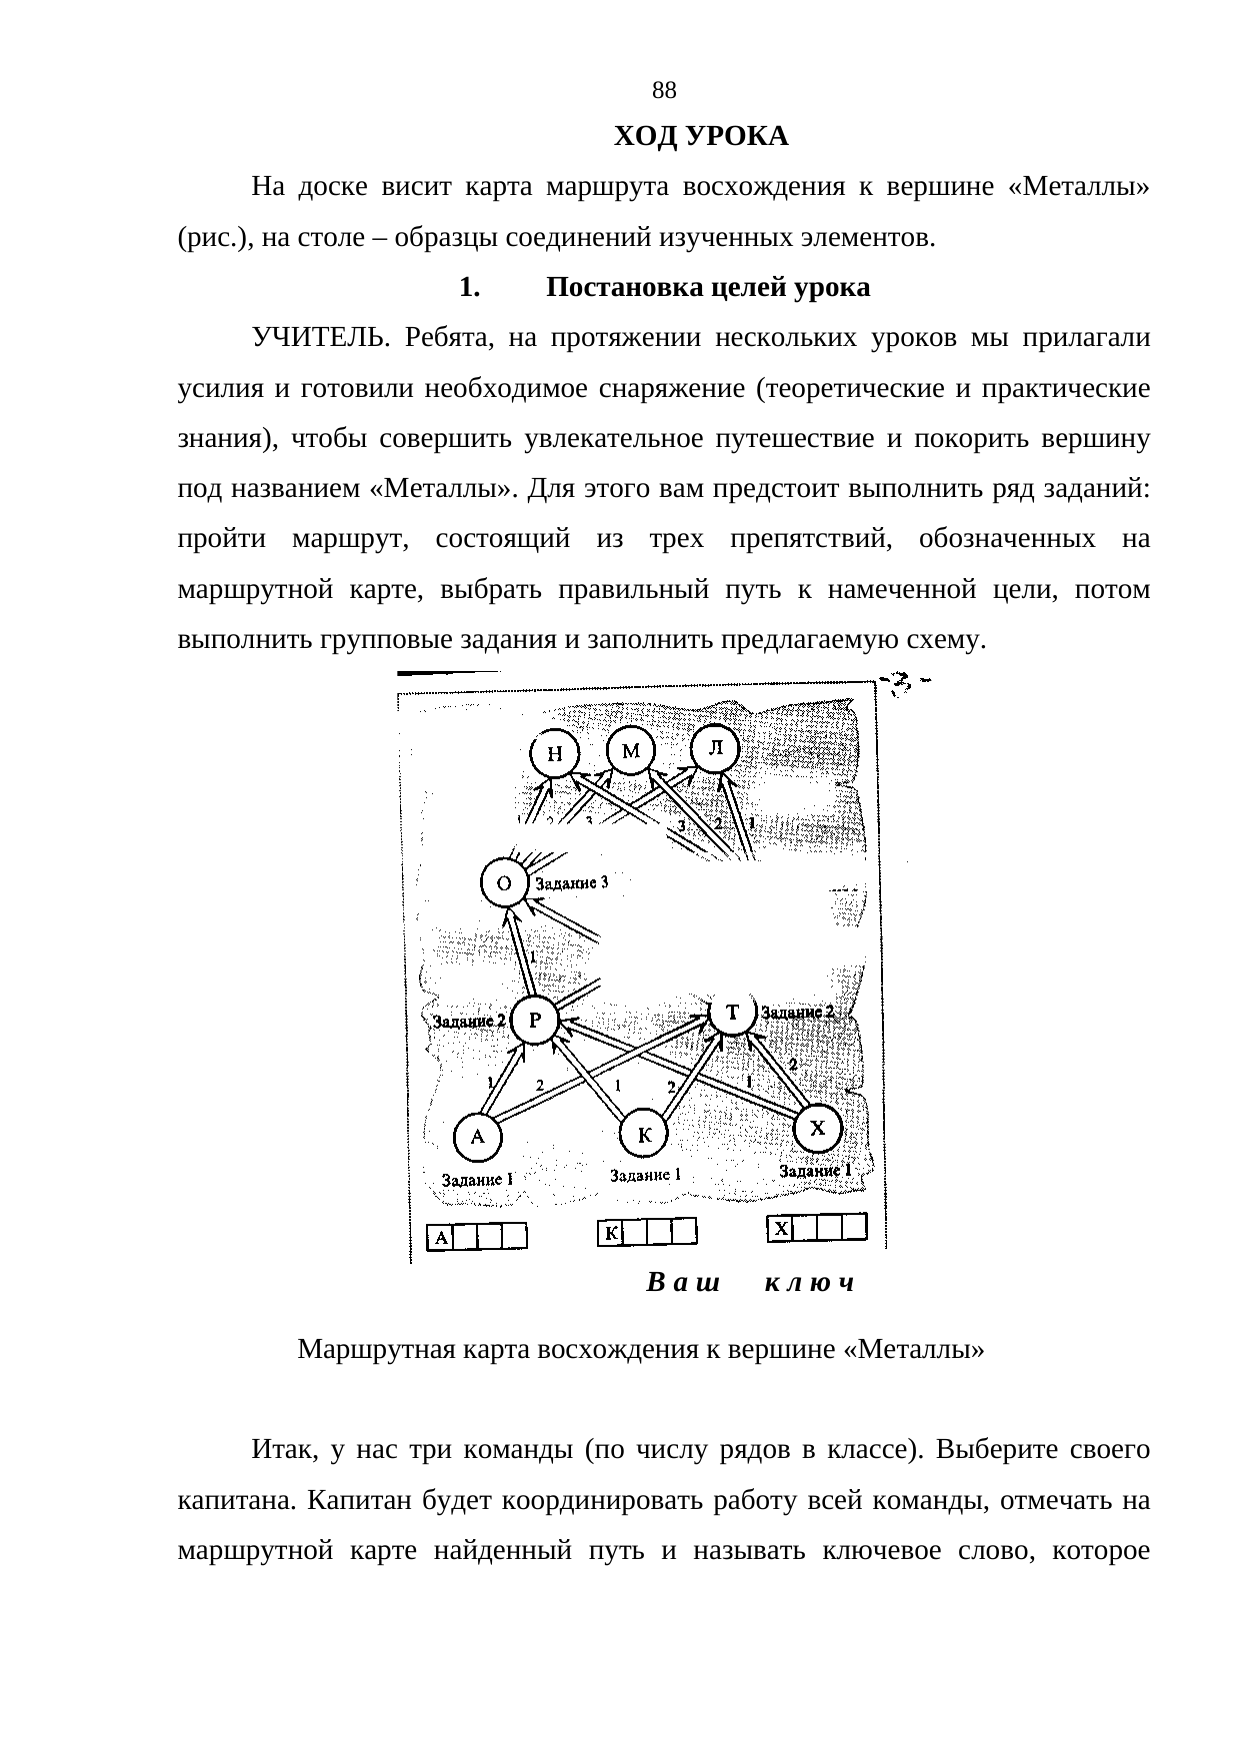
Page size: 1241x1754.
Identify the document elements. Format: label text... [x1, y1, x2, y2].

text ХОД УРОКА [177, 118, 1152, 152]
text Ваш ключ [349, 1264, 1152, 1297]
text Маршрутная карта восхождения к вершине «Металлы» [131, 1331, 1152, 1364]
picture [397, 671, 932, 1264]
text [177, 1431, 1152, 1566]
text На доске висит карта маршрута восхождения к вершине «Металлы» (рис.), на столе – образцы соединений изученных элементов. [177, 168, 1152, 252]
text УЧИТЕЛЬ. Ребята, на протяжении нескольких уроков мы прилагали усилия и готовили необходимое снаряжение (теоретические и практические знания), чтобы совершить увлекательное путешествие и покорить вершину под названием «Металлы». Для этого вам предстоит выполнить ряд заданий: пройти маршрут, состоящий из трех препятствий, обозначенных на маршрутной карте, выбрать правильный путь к намеченной цели, потом выполнить групповые задания и заполнить предлагаемую схему. [177, 319, 1152, 655]
list Постановка целей урока [177, 269, 1152, 303]
